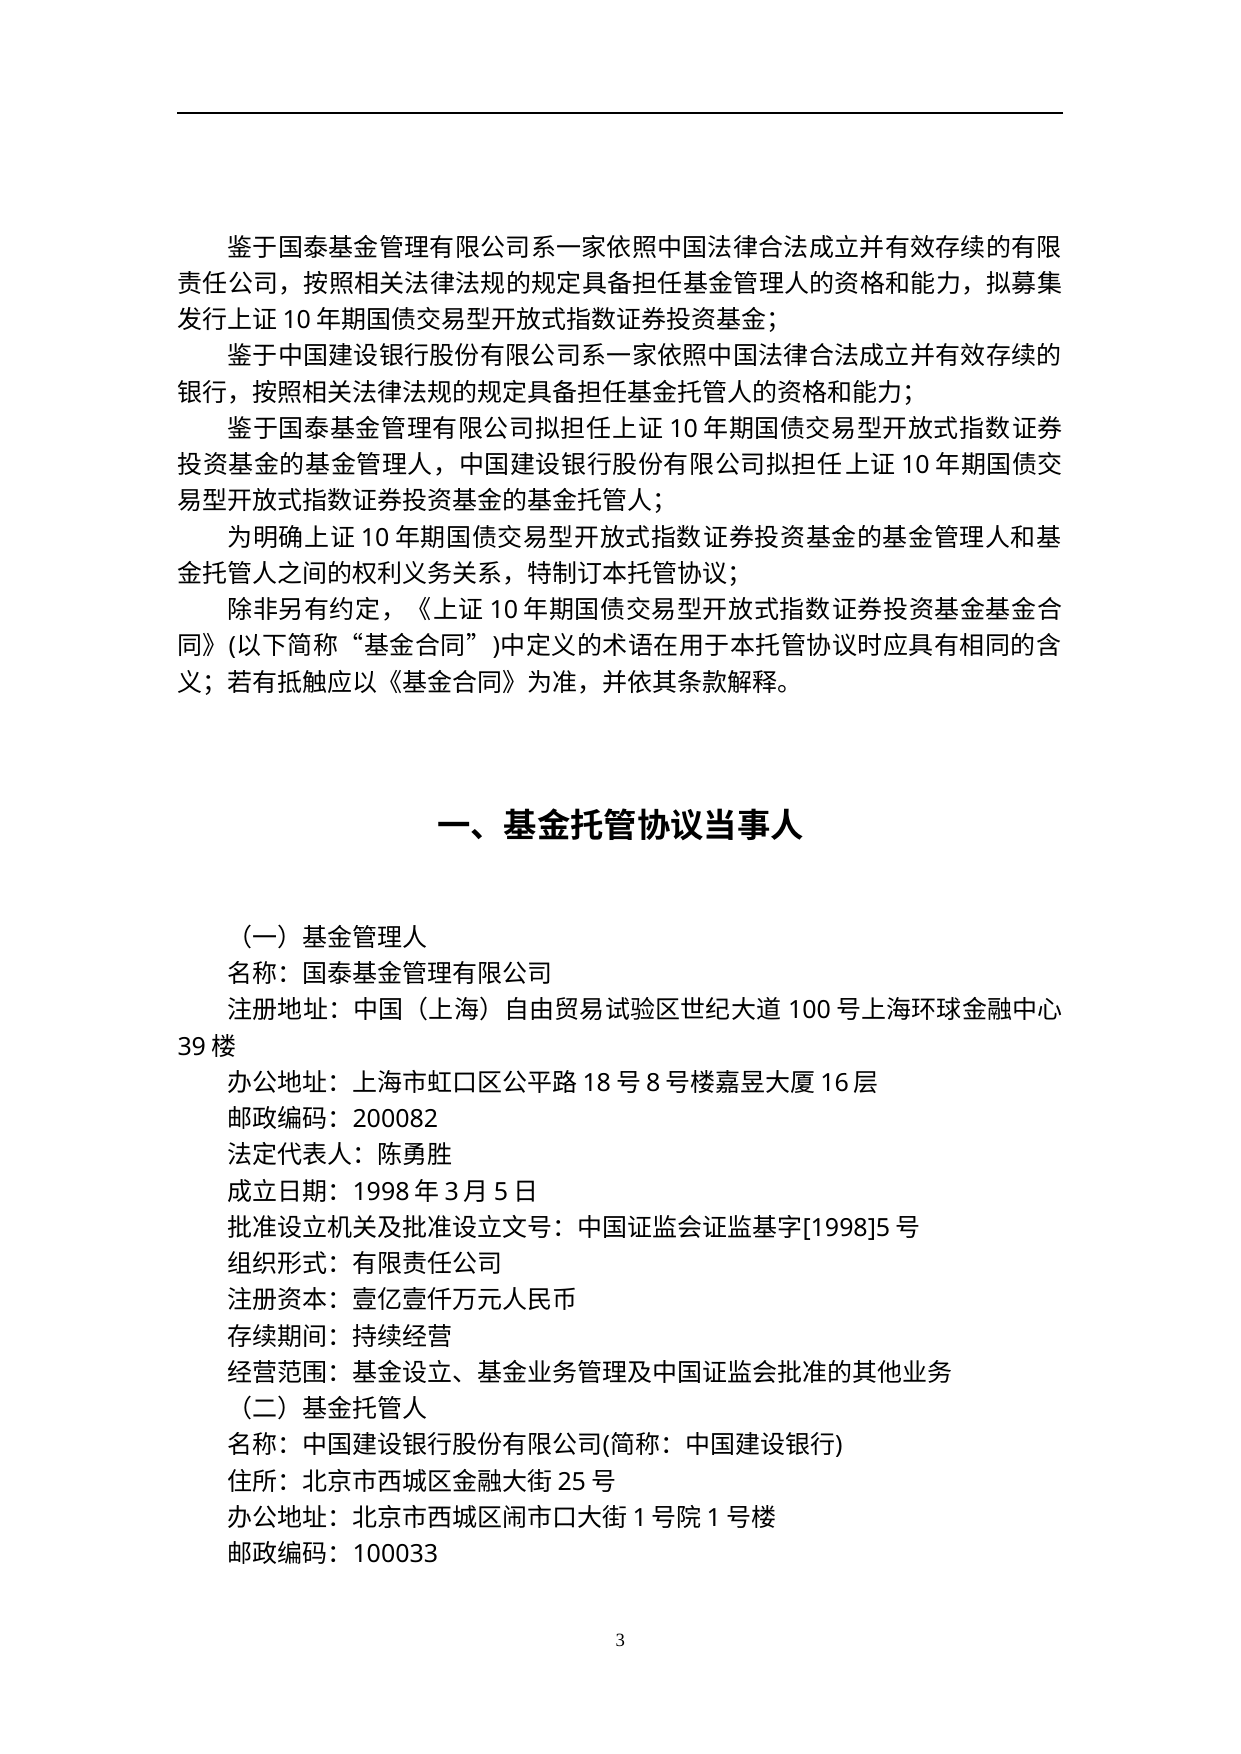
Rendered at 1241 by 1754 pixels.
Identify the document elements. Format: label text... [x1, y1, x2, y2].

text 办公地址：北京市西城区闹市口大街1号院1号楼 [177, 1497, 1063, 1534]
text 名称：中国建设银行股份有限公司(简称：中国建设银行) [177, 1425, 1063, 1461]
text 存续期间：持续经营 [177, 1316, 1063, 1352]
text 鉴于国泰基金管理有限公司拟担任上证10年期国债交易型开放式指数证券投资基金的基金管理人，中国建设银行股份有限公司拟担任上证10年期国债交易型开放式指数证券投资基金的基金托管人； [177, 408, 1063, 517]
text 名称：国泰基金管理有限公司 [177, 954, 1063, 990]
text 成立日期：1998年3月5日 [177, 1171, 1063, 1207]
text 鉴于中国建设银行股份有限公司系一家依照中国法律合法成立并有效存续的银行，按照相关法律法规的规定具备担任基金托管人的资格和能力； [177, 336, 1063, 408]
text （二）基金托管人 [177, 1389, 1063, 1425]
text 注册资本：壹亿壹仟万元人民币 [177, 1280, 1063, 1316]
text （一）基金管理人 [177, 917, 1063, 954]
subtitle 一、基金托管协议当事人 [177, 790, 1063, 855]
text 邮政编码：100033 [177, 1534, 1063, 1570]
text 法定代表人：陈勇胜 [177, 1135, 1063, 1171]
text 住所：北京市西城区金融大街25号 [177, 1461, 1063, 1497]
text 办公地址：上海市虹口区公平路18号8号楼嘉昱大厦16层 [177, 1062, 1063, 1099]
text 经营范围：基金设立、基金业务管理及中国证监会批准的其他业务 [177, 1352, 1063, 1389]
text 鉴于国泰基金管理有限公司系一家依照中国法律合法成立并有效存续的有限责任公司，按照相关法律法规的规定具备担任基金管理人的资格和能力，拟募集发行上证10年期国债交易型开放式指数证券投资基金； [177, 227, 1063, 336]
text 批准设立机关及批准设立文号：中国证监会证监基字[1998]5号 [177, 1207, 1063, 1244]
text 邮政编码：200082 [177, 1099, 1063, 1135]
text 为明确上证10年期国债交易型开放式指数证券投资基金的基金管理人和基金托管人之间的权利义务关系，特制订本托管协议； [177, 517, 1063, 589]
text 组织形式：有限责任公司 [177, 1244, 1063, 1280]
text 注册地址：中国（上海）自由贸易试验区世纪大道100号上海环球金融中心39楼 [177, 990, 1063, 1062]
text 除非另有约定，《上证10年期国债交易型开放式指数证券投资基金基金合同》(以下简称“基金合同”)中定义的术语在用于本托管协议时应具有相同的含义；若有抵触应以《基金合同》为准，并依其条款解释。 [177, 589, 1063, 698]
